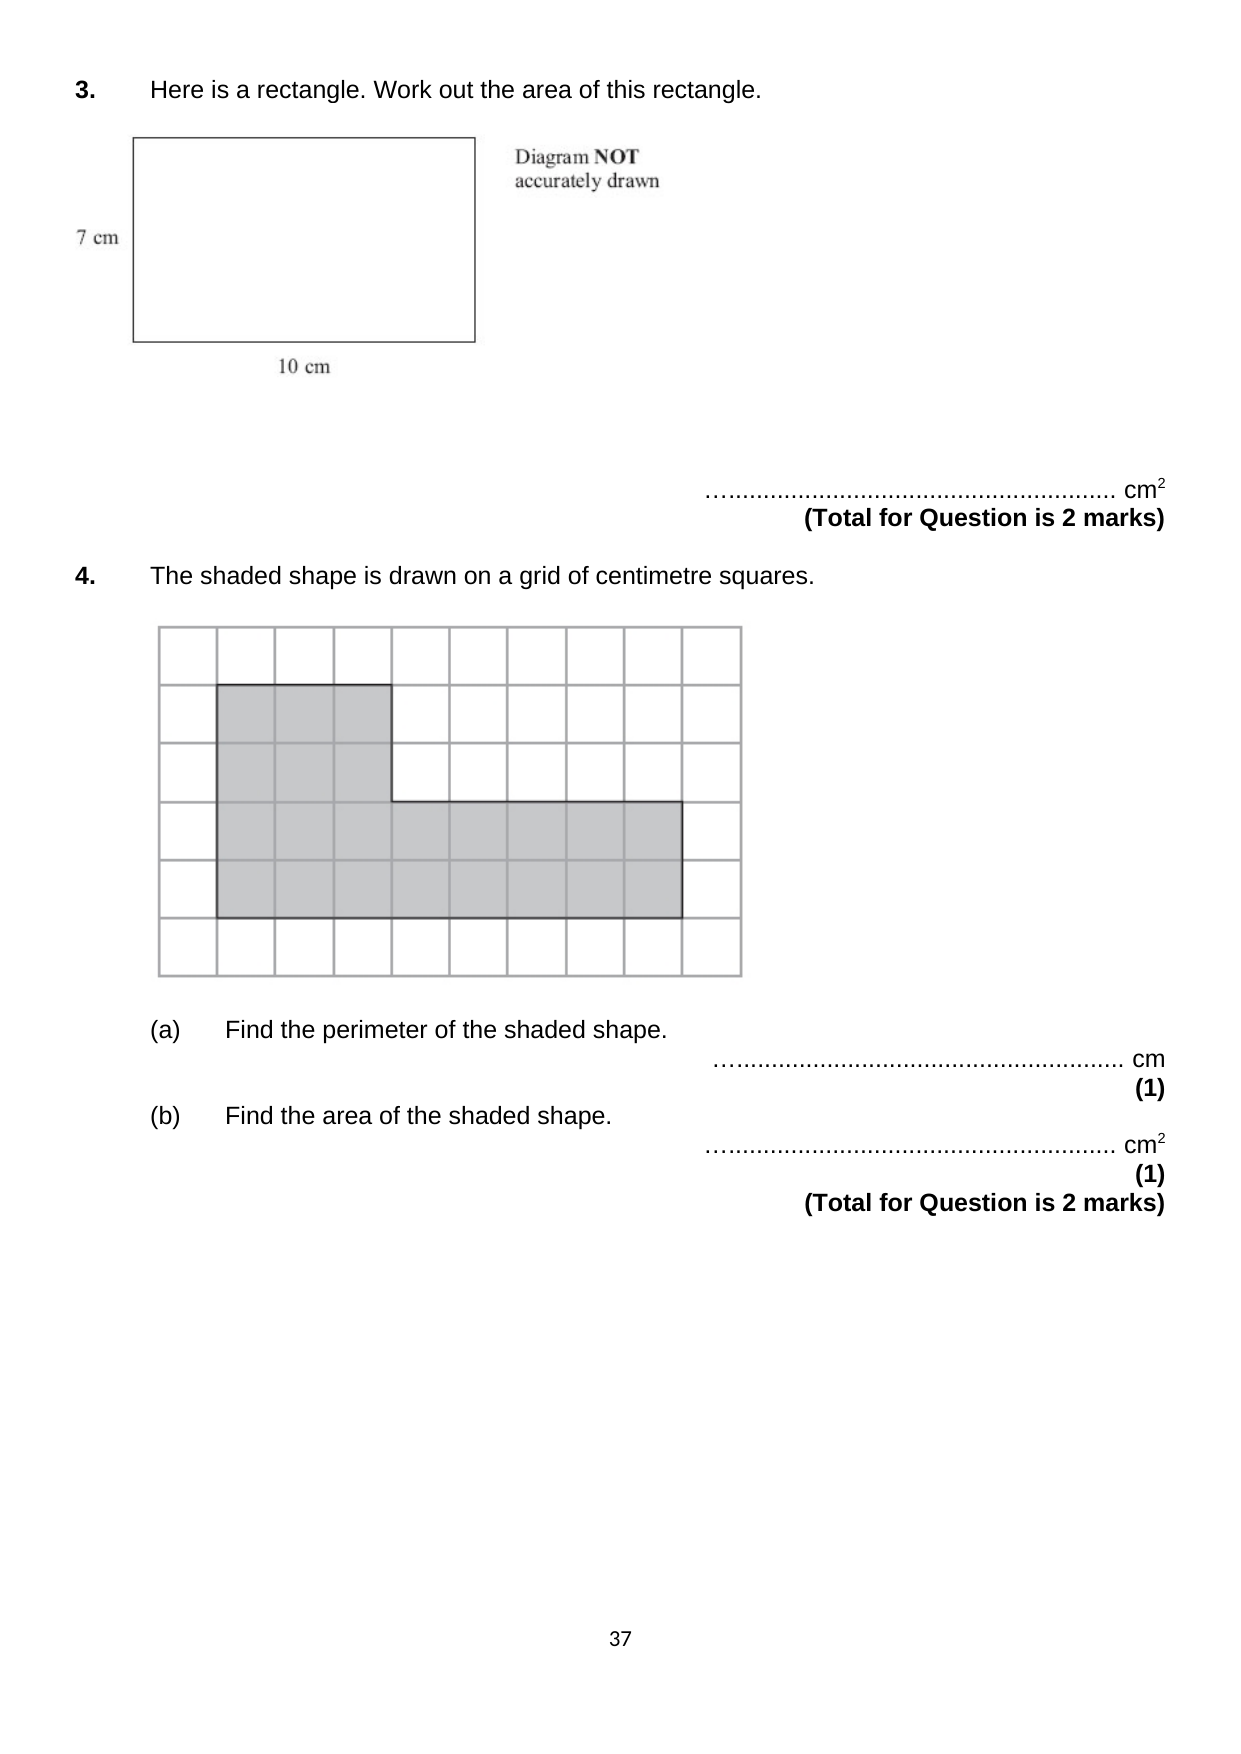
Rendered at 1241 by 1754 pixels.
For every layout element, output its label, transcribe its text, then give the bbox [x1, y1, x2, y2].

text …........................................................ cm [75, 1044, 1165, 1073]
text 3. Here is a rectangle. Work out the area of this rectangle. [75, 75, 1165, 104]
text …........................................................ cm2 [75, 1130, 1165, 1159]
text (b) Find the area of the shaded shape. [75, 1101, 1165, 1130]
text (1) [75, 1073, 1165, 1101]
text 4. The shaded shape is drawn on a grid of centimetre squares. [75, 561, 1165, 590]
text (1) [75, 1159, 1165, 1188]
text …........................................................ cm2 [75, 475, 1165, 503]
text (Total for Question is 2 marks) [75, 503, 1165, 532]
picture [75, 103, 664, 389]
text (a) Find the perimeter of the shaded shape. [75, 1015, 1165, 1044]
text (Total for Question is 2 marks) [75, 1188, 1165, 1216]
picture [150, 618, 752, 987]
